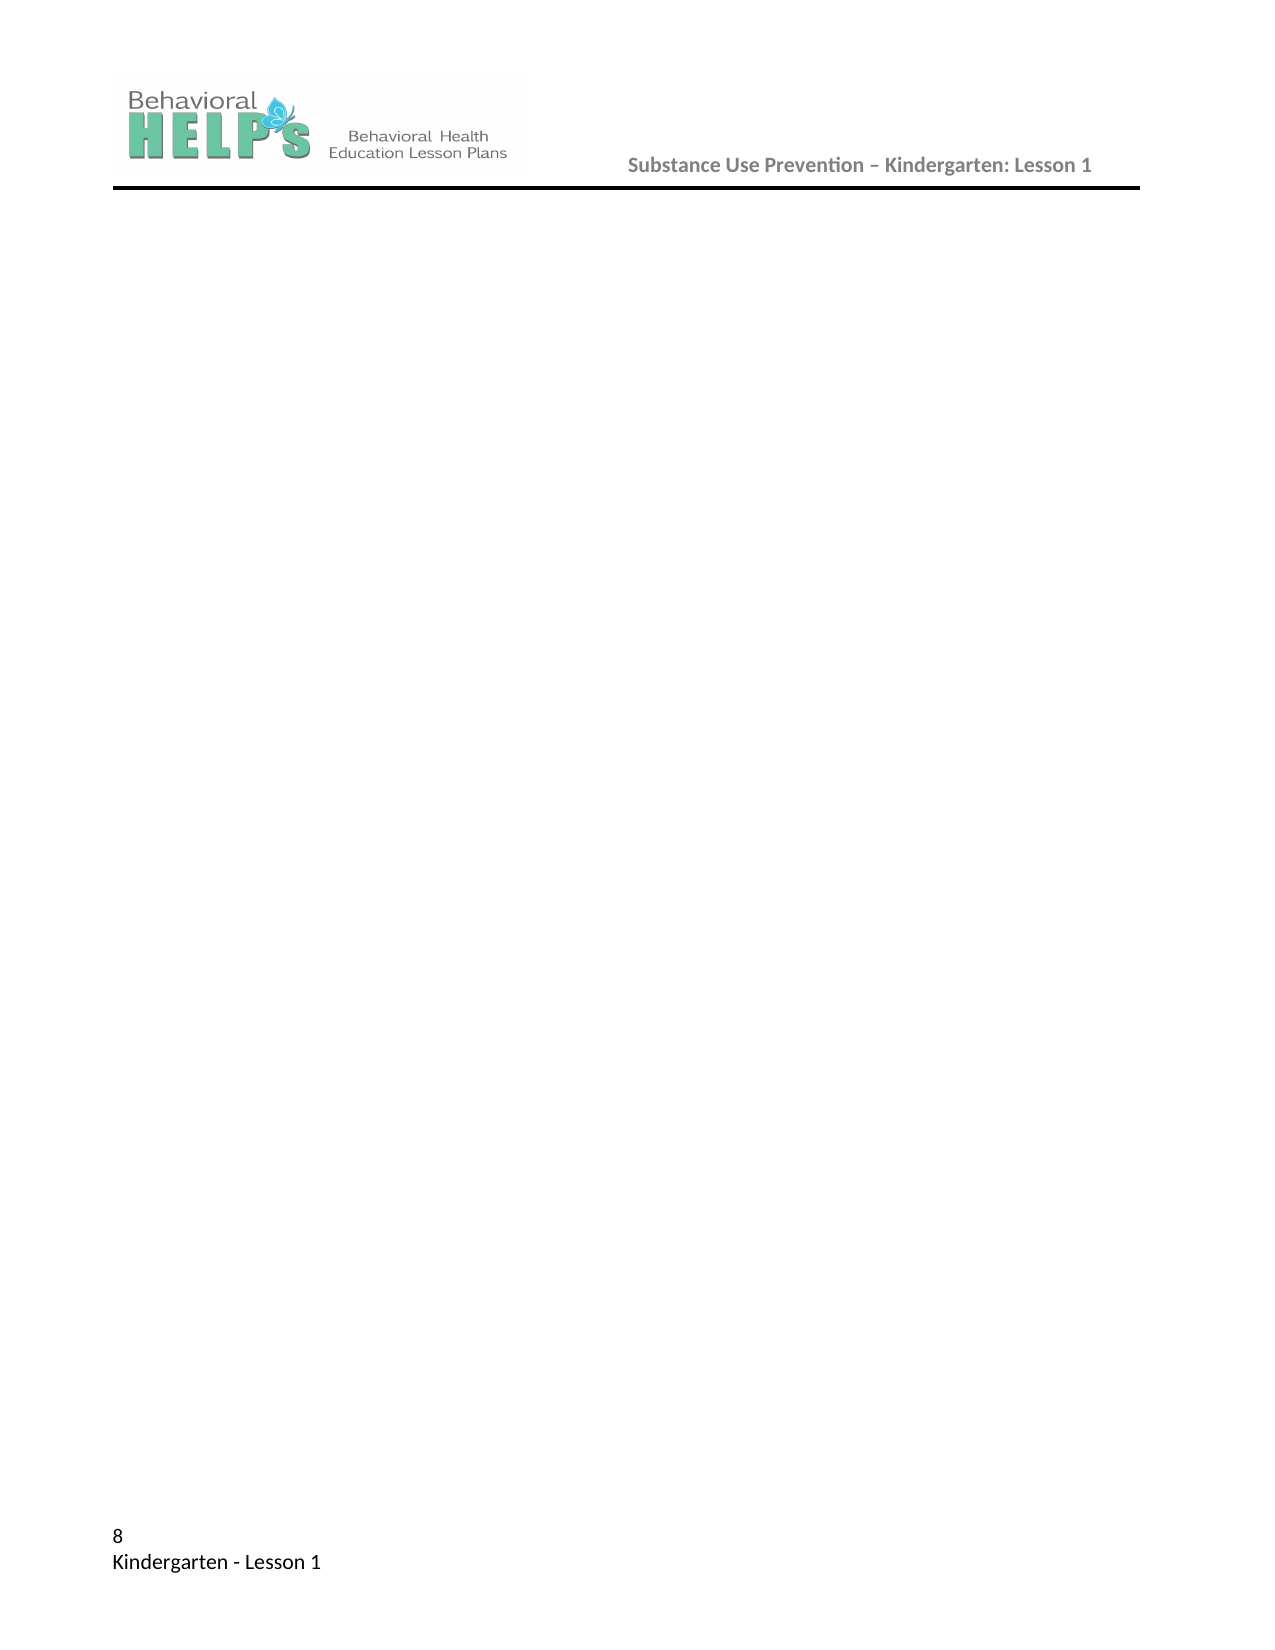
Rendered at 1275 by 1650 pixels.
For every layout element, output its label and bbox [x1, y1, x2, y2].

picture [112, 75, 525, 173]
